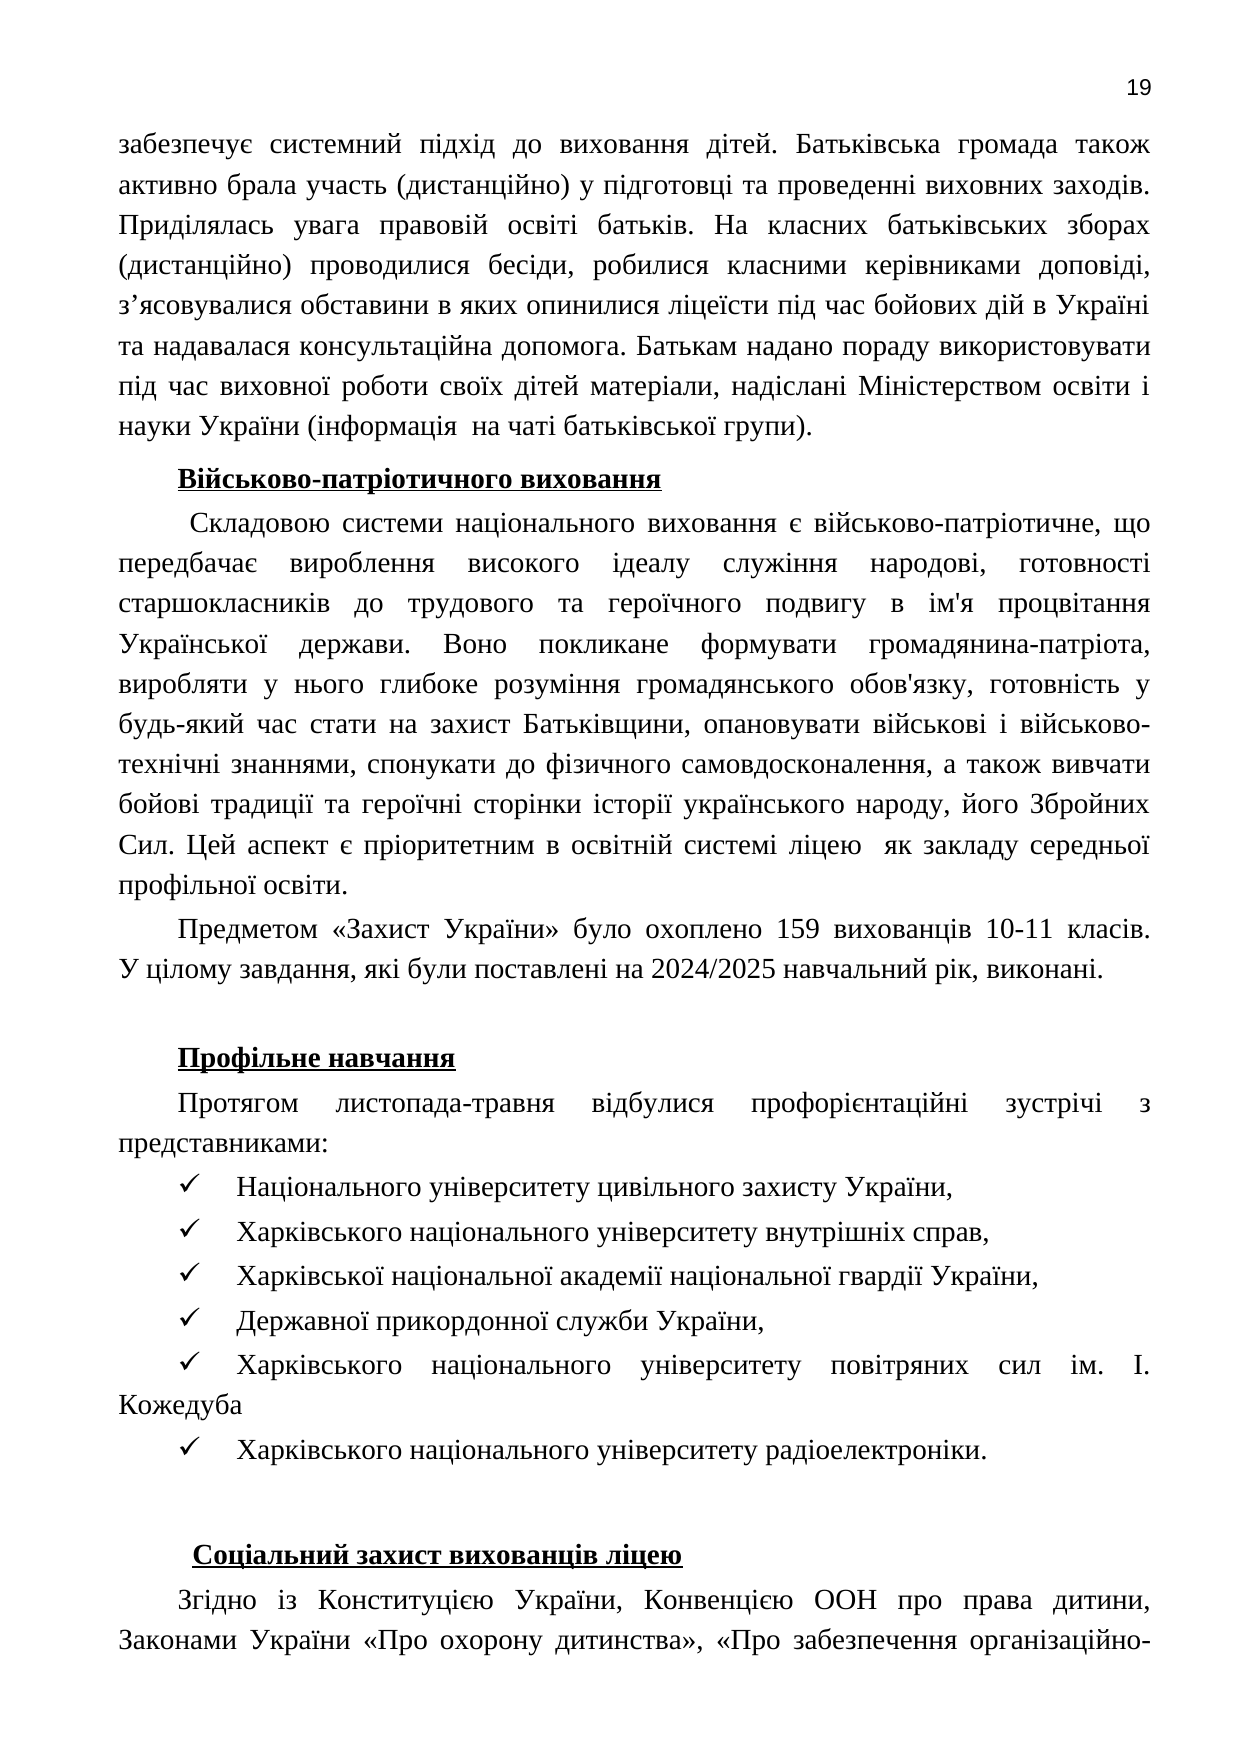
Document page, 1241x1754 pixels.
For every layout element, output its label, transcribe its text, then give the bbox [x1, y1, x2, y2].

list Харківського національного університету радіоелектроніки. [118, 1432, 1152, 1466]
text Складовою системи національного виховання є військово-патріотичне, що передбачає вироблення високого ідеалу служіння народові, готовності старшокласників до трудового та героїчного подвигу в ім'я процвітання Української держави. Воно покликане формувати громадянина-патріота, виробляти у нього глибоке розуміння громадянського обов'язку, готовність у будь-який час стати на захист Батьківщини, опановувати військові і військово-технічні знаннями, спонукати до фізичного самовдосконалення, а також вивчати бойові традиції та героїчні сторінки історії українського народу, його Збройних Сил. Цей аспект є пріоритетним в освітній системі ліцею як закладу середньої профільної освіти. [118, 505, 1152, 901]
text Соціальний захист вихованців ліцею [118, 1537, 1152, 1571]
text Військово-патріотичного виховання [118, 461, 1152, 494]
list Державної прикордонної служби України, [118, 1303, 1152, 1336]
text Протягом листопада-травня відбулися профорієнтаційні зустрічі з представниками: [118, 1085, 1152, 1158]
list Харківського національного університету внутрішніх справ, [118, 1214, 1152, 1247]
text Предметом «Захист України» було охоплено 159 вихованців 10-11 класів. У цілому завдання, які були поставлені на 2024/2025 навчальний рік, виконані. [118, 911, 1152, 985]
list Харківської національної академії національної гвардії України, [118, 1258, 1152, 1292]
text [118, 127, 1152, 442]
text Профільне навчання [118, 1040, 1152, 1074]
list Харківського національного університету повітряних сил ім. І. Кожедуба [118, 1347, 1152, 1421]
list Національного університету цивільного захисту України, [118, 1169, 1152, 1203]
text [118, 1582, 1152, 1656]
